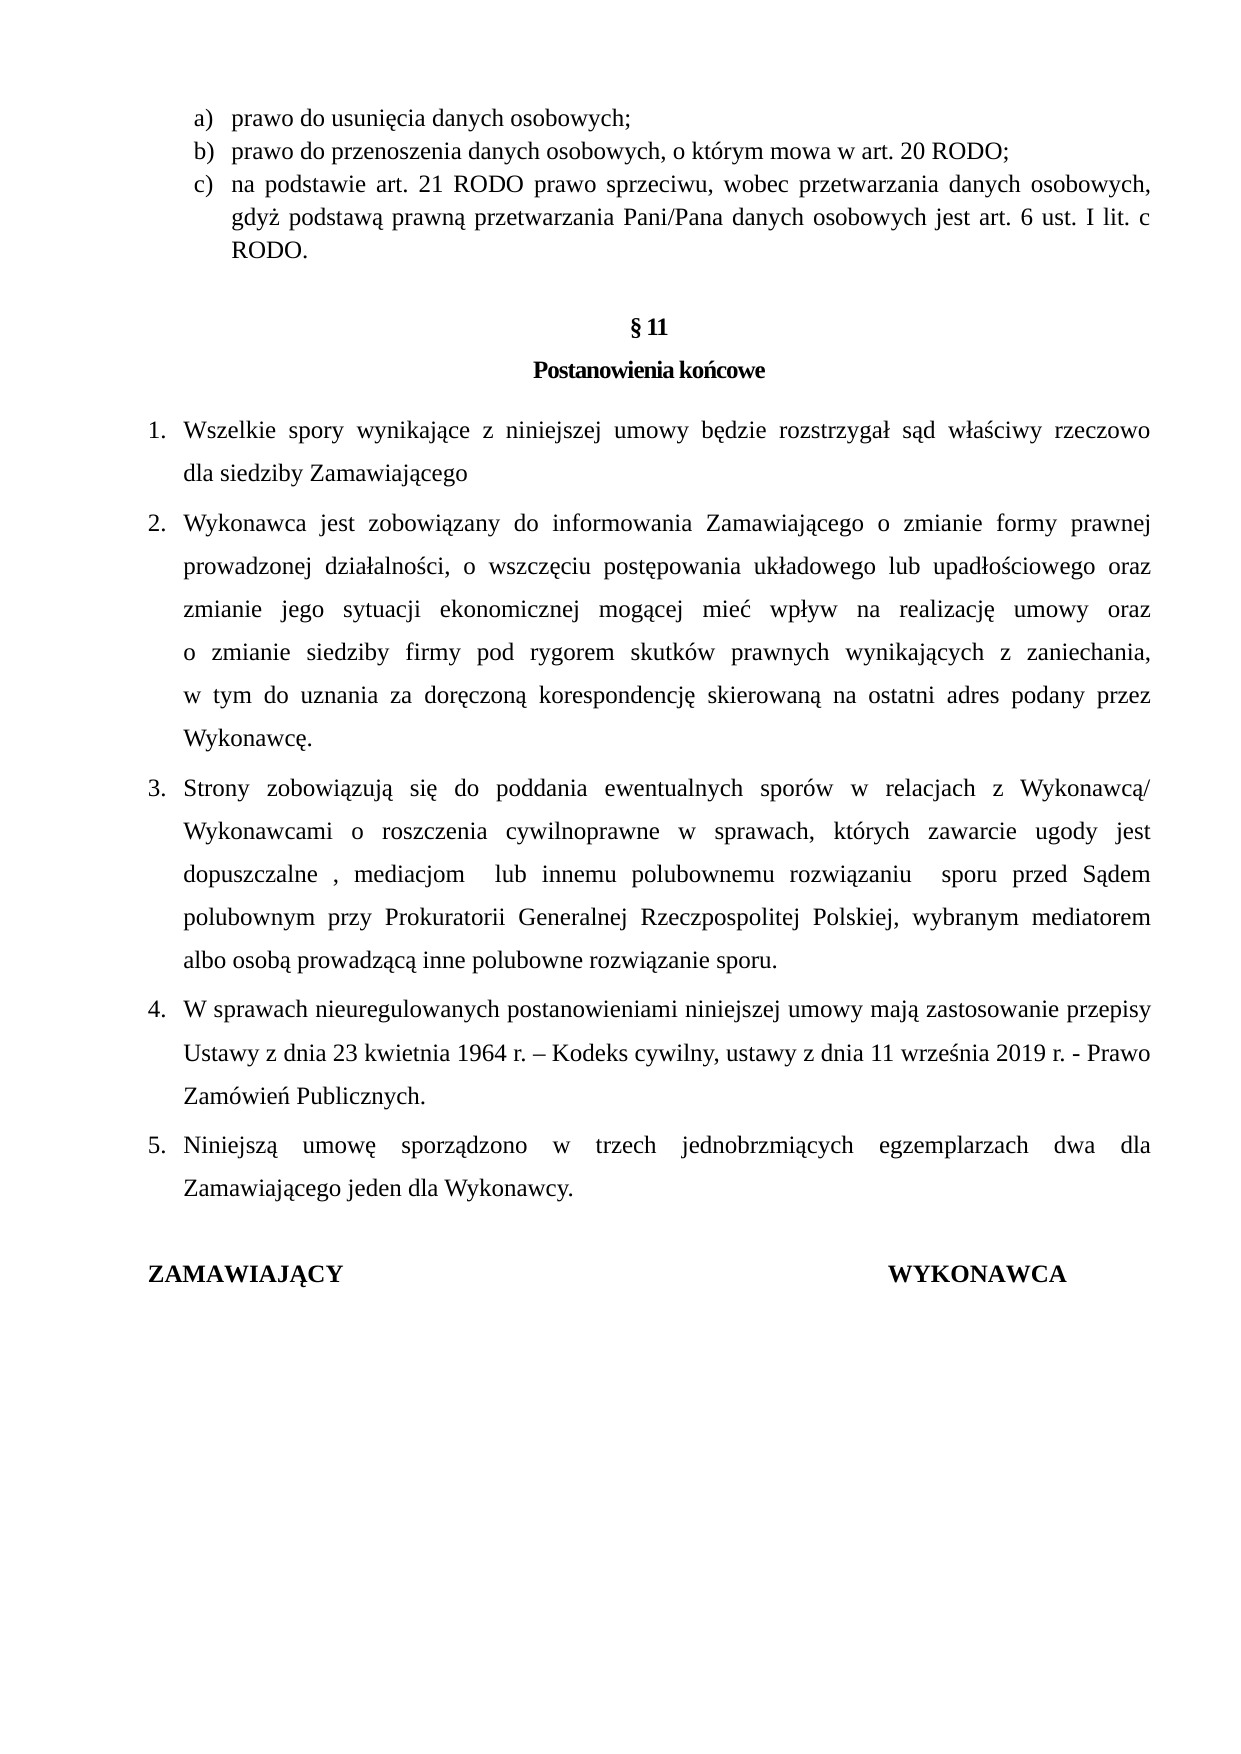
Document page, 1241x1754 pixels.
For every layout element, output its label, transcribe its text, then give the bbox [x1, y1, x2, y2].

subtitle Strony zobowiązują się do poddania ewentualnych sporów w relacjach z Wykonawcą/ Wykonawcami o roszczenia cywilnoprawne w sprawach, których zawarcie ugody jest dopuszczalne , mediacjom lub innemu polubownemu rozwiązaniu sporu przed Sądem polubownym przy Prokuratorii Generalnej Rzeczpospolitej Polskiej, wybranym mediatorem albo osobą prowadzącą inne polubowne rozwiązanie sporu. [148, 773, 1152, 974]
text ZAMAWIAJĄCY WYKONAWCA [148, 1259, 1152, 1288]
subtitle Wykonawca jest zobowiązany do informowania Zamawiającego o zmianie formy prawnej prowadzonej działalności, o wszczęciu postępowania układowego lub upadłościowego oraz zmianie jego sytuacji ekonomicznej mogącej mieć wpływ na realizację umowy oraz o zmianie siedziby firmy pod rygorem skutków prawnych wynikających z zaniechania, w tym do uznania za doręczoną korespondencję skierowaną na ostatni adres podany przez Wykonawcę. [148, 508, 1152, 752]
subtitle Wszelkie spory wynikające z niniejszej umowy będzie rozstrzygał sąd właściwy rzeczowo dla siedziby Zamawiającego [148, 415, 1152, 487]
subtitle Niniejszą umowę sporządzono w trzech jednobrzmiących egzemplarzach dwa dla Zamawiającego jeden dla Wykonawcy. [148, 1130, 1152, 1202]
list prawo do usunięcia danych osobowych; [194, 103, 1152, 132]
subtitle W sprawach nieuregulowanych postanowieniami niniejszej umowy mają zastosowanie przepisy Ustawy z dnia 23 kwietnia 1964 r. – Kodeks cywilny, ustawy z dnia 11 września 2019 r. - Prawo Zamówień Publicznych. [148, 994, 1152, 1109]
title Postanowienia końcowe [148, 355, 1152, 383]
list prawo do przenoszenia danych osobowych, o którym mowa w art. 20 RODO; [194, 136, 1152, 165]
list na podstawie art. 21 RODO prawo sprzeciwu, wobec przetwarzania danych osobowych, gdyż podstawą prawną przetwarzania Pani/Pana danych osobowych jest art. 6 ust. I lit. c RODO. [194, 169, 1152, 264]
title § 11 [148, 312, 1152, 340]
